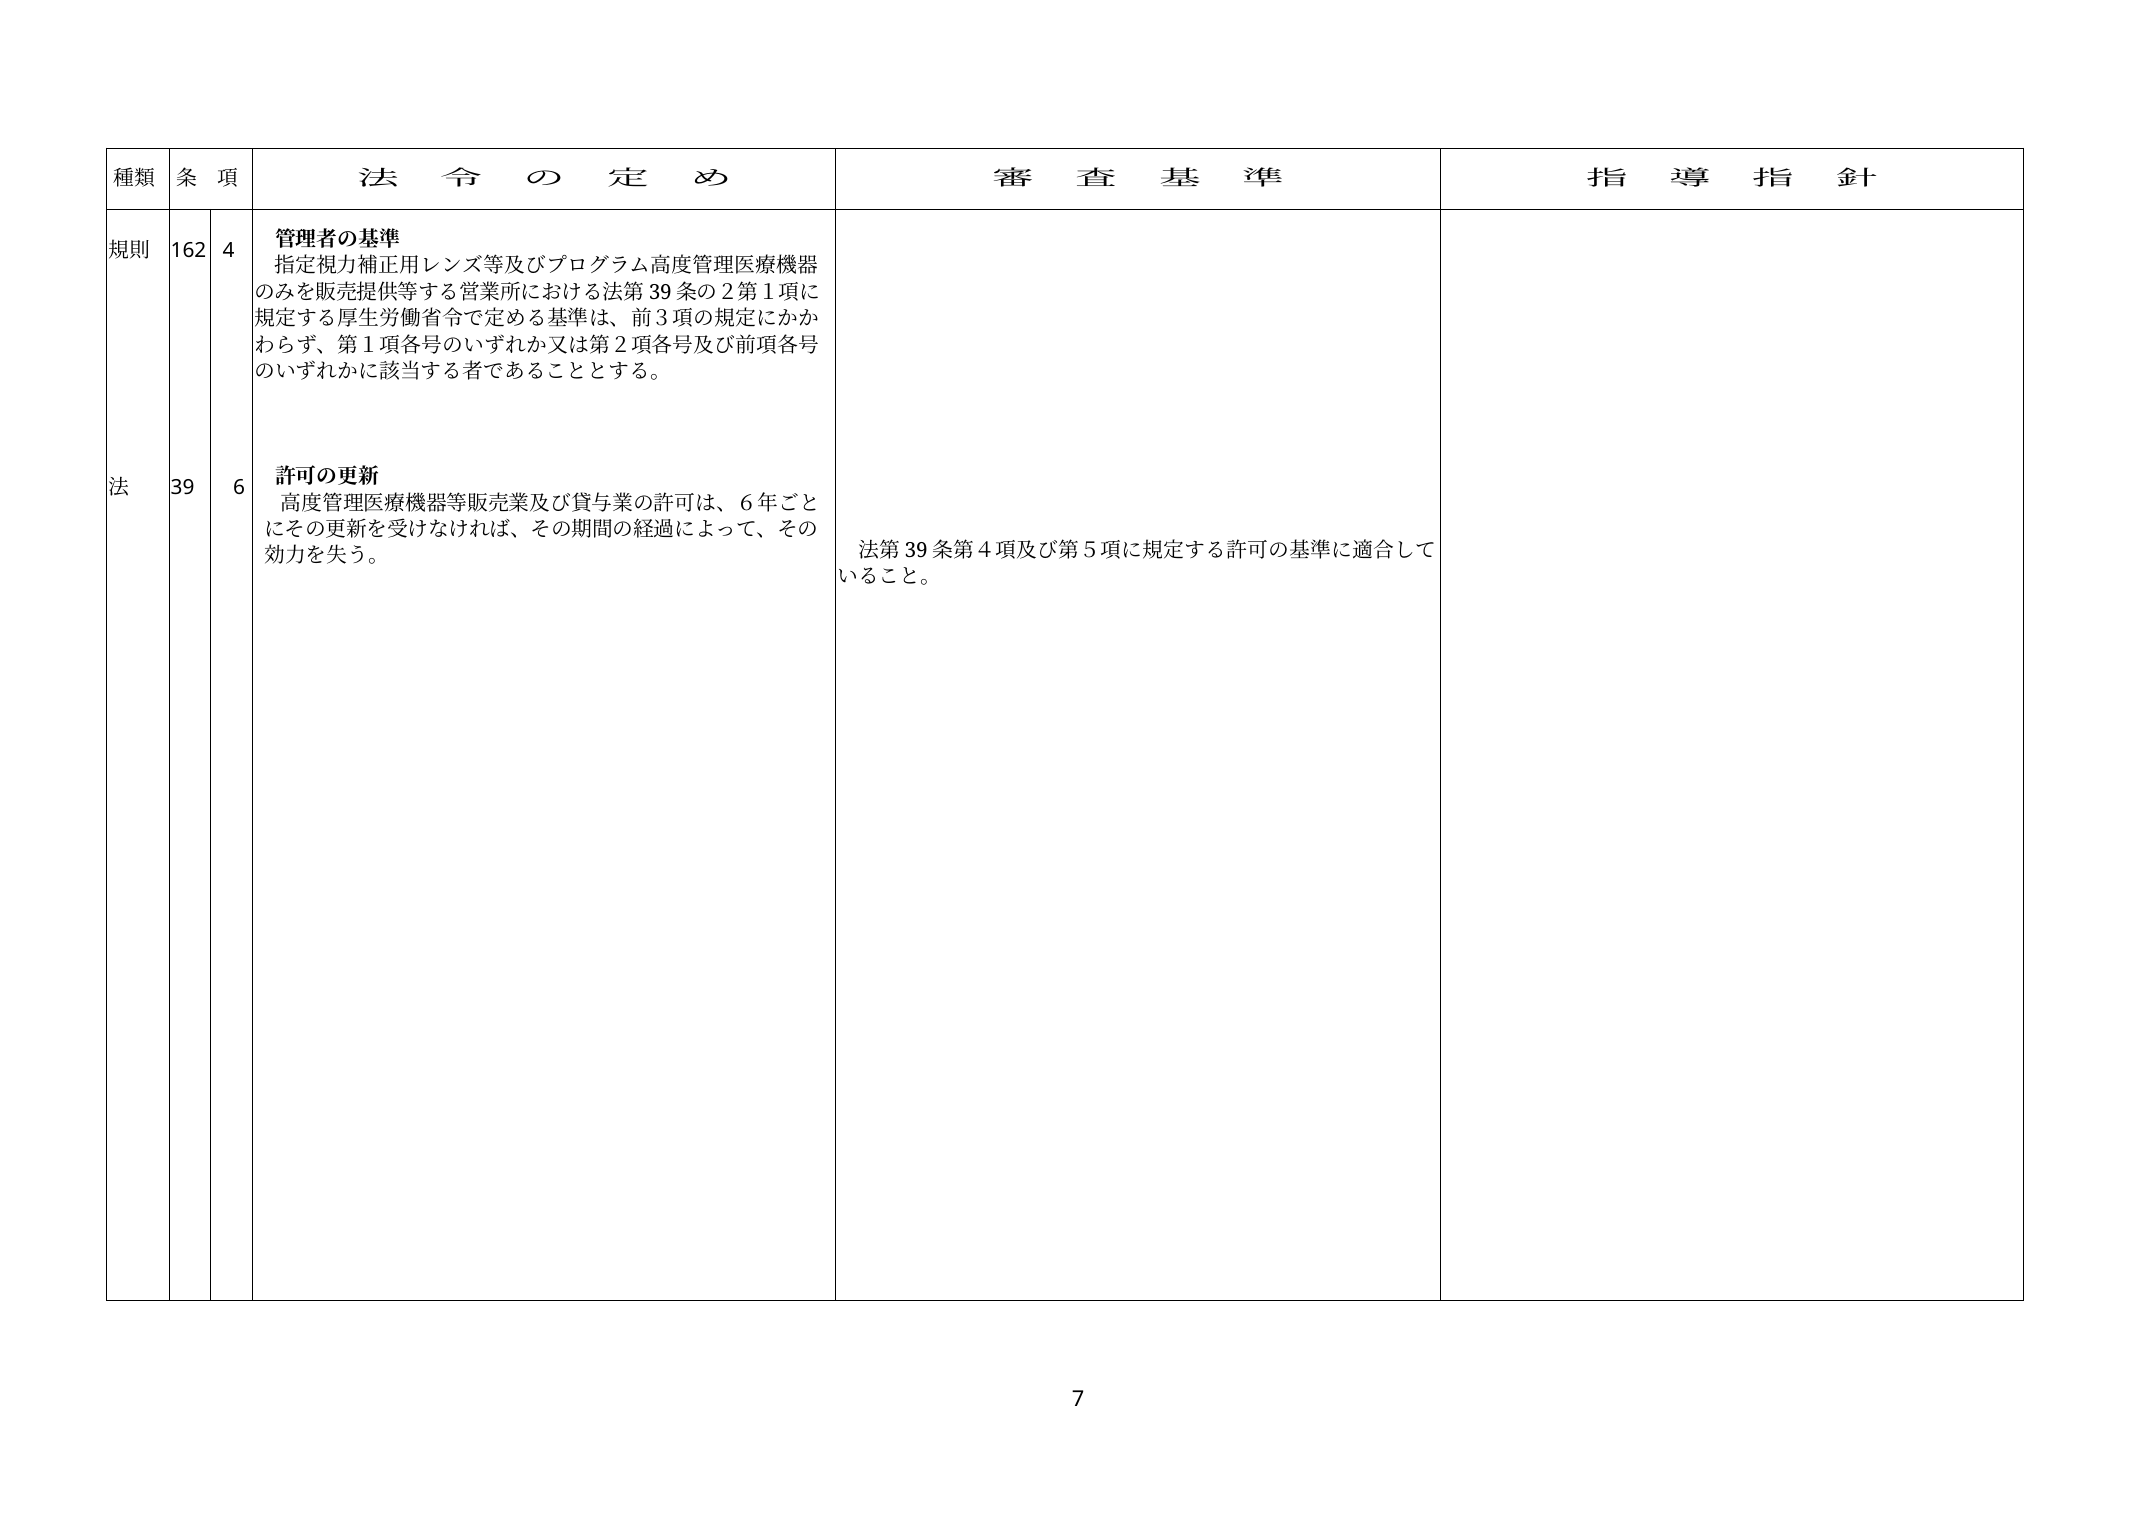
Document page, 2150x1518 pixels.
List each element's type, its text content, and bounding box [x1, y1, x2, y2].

table_cell 指 導 指 針 [1441, 149, 2023, 209]
table_cell 規則 法 [107, 210, 169, 1300]
table_cell 法 令 の 定 め [253, 149, 835, 209]
table_cell 法第39条第４項及び第５項に規定する許可の基準に適合していること。 [836, 210, 1440, 1300]
table_cell 管理者の基準 指定視力補正用レンズ等及びプログラム高度管理医療機器のみを販売提供等する営業所における法第39条の２第１項に規定する厚生労働省令で定める基準は、前３項の規定にかかわらず、第１項各号のいずれか又は第２項各号及び前項各号のいずれかに該当する者であることとする。 許可の更新 高度管理医療機器等販売業及び貸与業の許可は、６年ごとにその更新を受けなければ、その期間の経過によって、その効力を失う。 [253, 210, 835, 1300]
table_cell 審 査 基 準 [836, 149, 1440, 209]
table_cell 162 39 [170, 210, 210, 1300]
table_cell [1441, 210, 2023, 1300]
table_cell 種類 [107, 149, 169, 209]
table_cell 4 6 [211, 210, 252, 1300]
table_cell 条 項 [170, 149, 252, 209]
